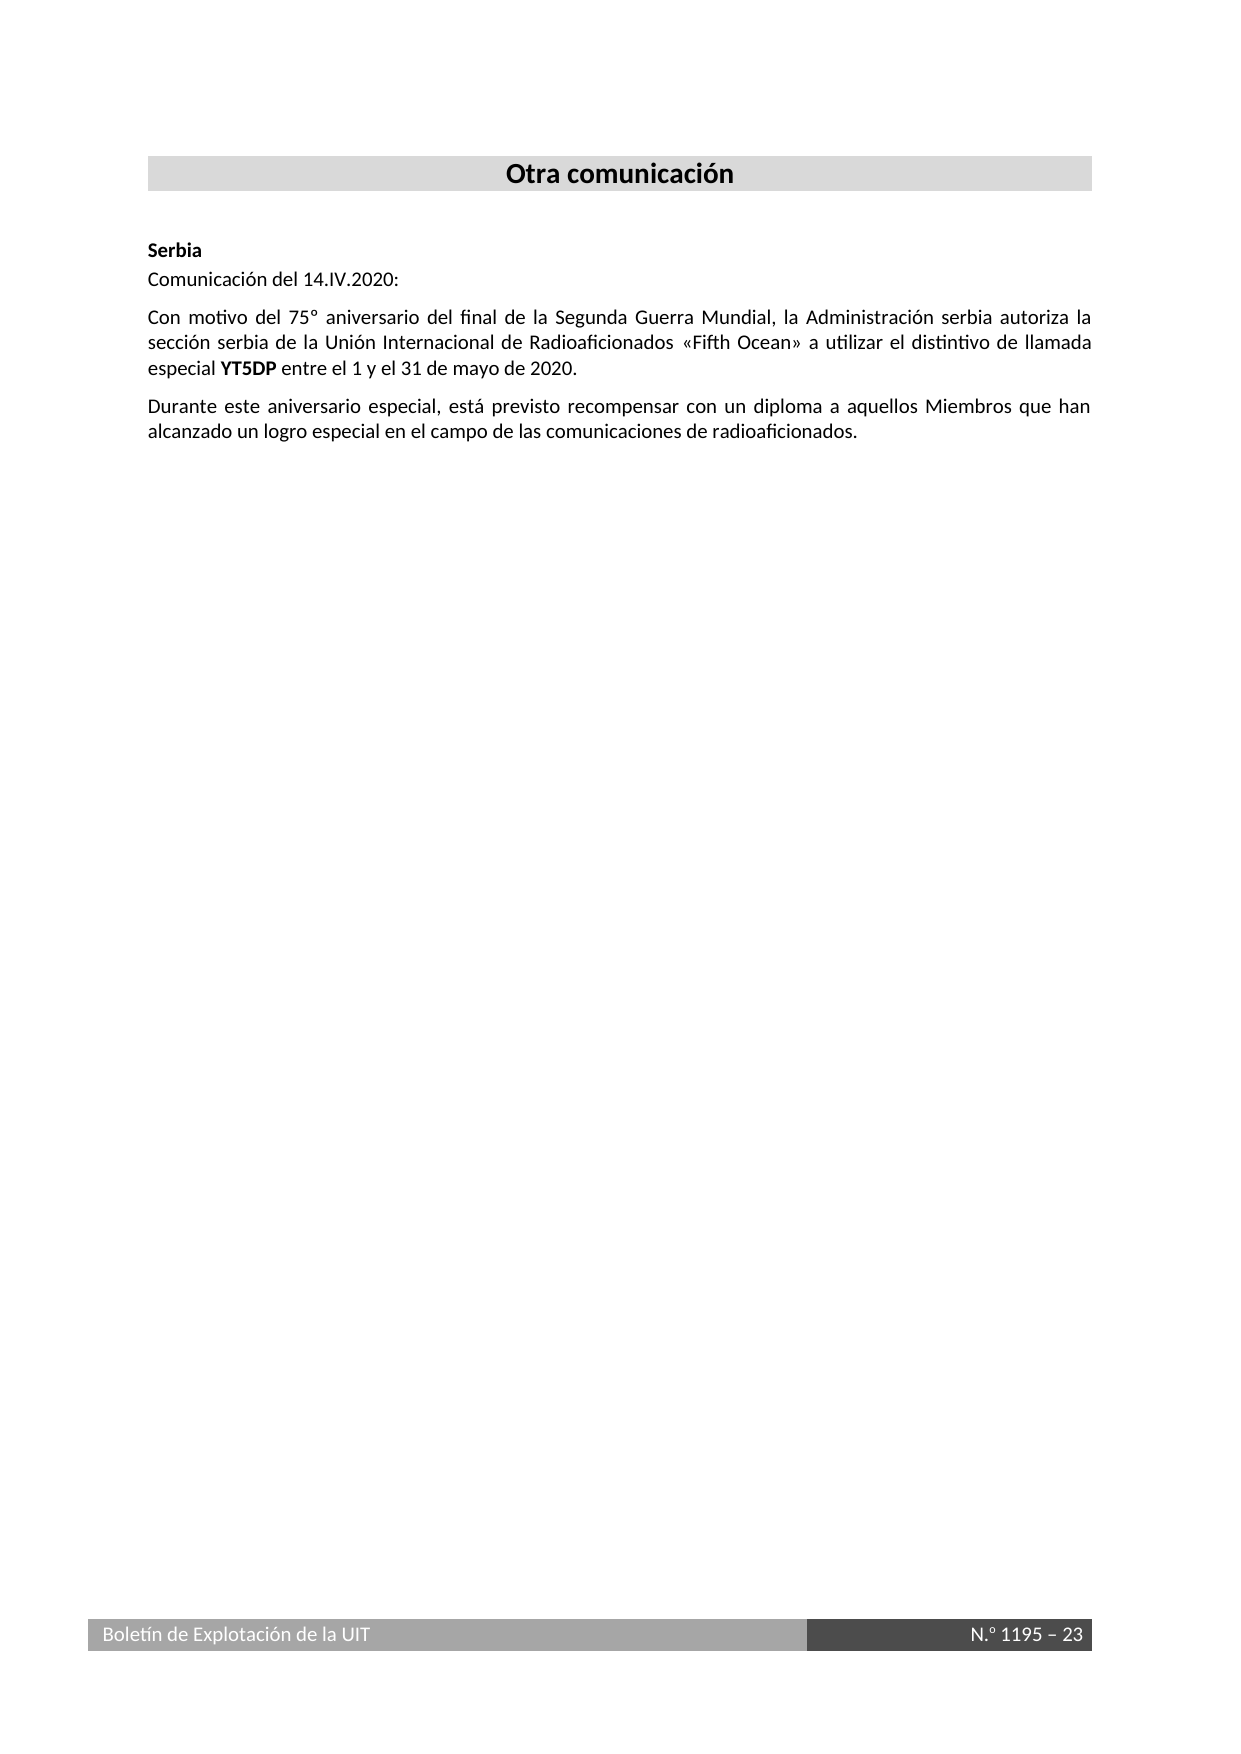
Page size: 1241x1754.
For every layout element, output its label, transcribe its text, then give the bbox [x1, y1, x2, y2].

text Durante este aniversario especial, está previsto recompensar con un diploma a aquellos Miembros que han alcanzado un logro especial en el campo de las comunicaciones de radioaficionados. [148, 393, 1092, 444]
subtitle Otra comunicación [148, 156, 1092, 191]
text Comunicación del 14.IV.2020: [148, 266, 1092, 292]
text Con motivo del 75º aniversario del final de la Segunda Guerra Mundial, la Administración serbia autoriza la sección serbia de la Unión Internacional de Radioaficionados «Fifth Ocean» a utilizar el distintivo de llamada especial YT5DP entre el 1 y el 31 de mayo de 2020. [148, 304, 1092, 380]
text Serbia [148, 241, 1092, 262]
